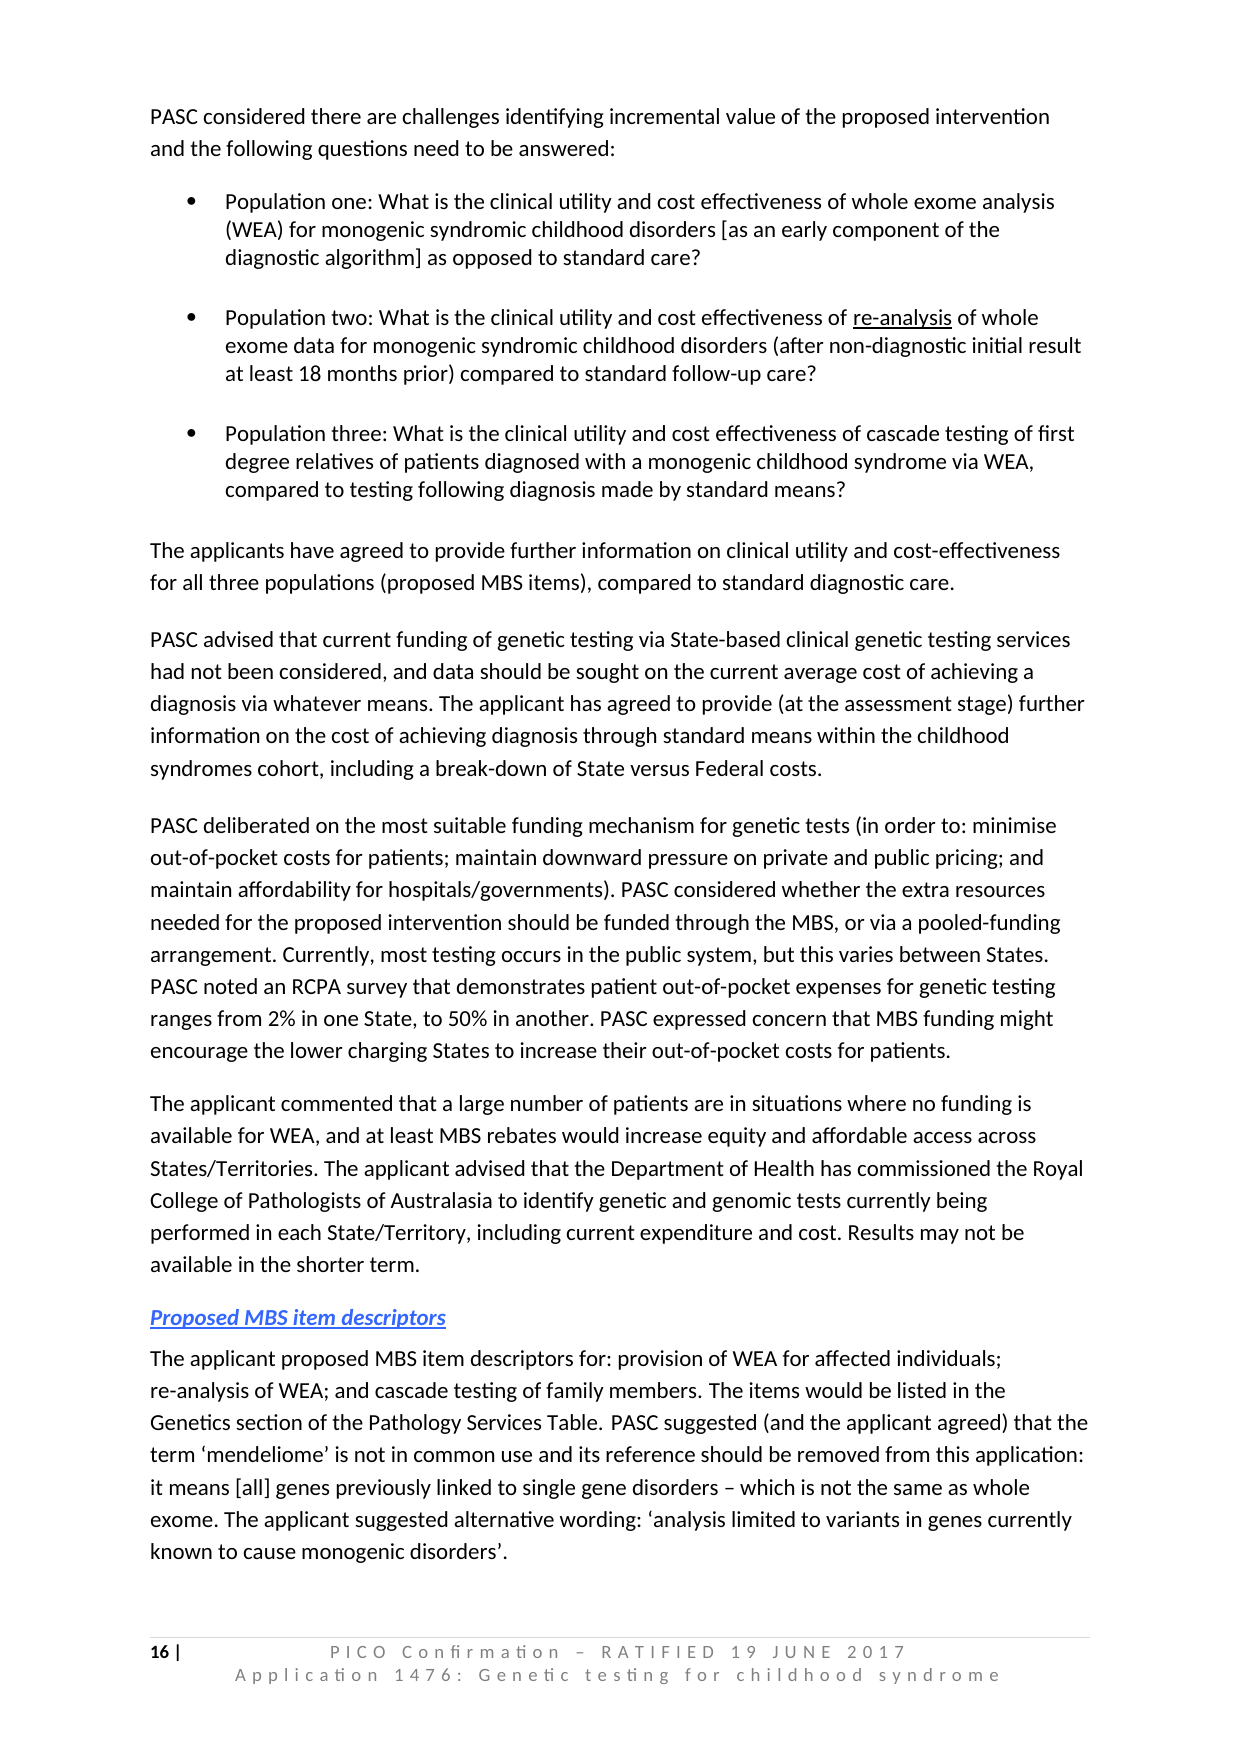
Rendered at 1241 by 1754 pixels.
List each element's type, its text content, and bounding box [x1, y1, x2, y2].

text The applicant commented that a large number of patients are in situations where no funding is available for WEA, and at least MBS rebates would increase equity and affordable access across States/Territories. The applicant advised that the Department of Health has commissioned the Royal College of Pathologists of Australasia to identify genetic and genomic tests currently being performed in each State/Territory, including current expenditure and cost. Results may not be available in the shorter term. [150, 1089, 1090, 1278]
text The applicants have agreed to provide further information on clinical utility and cost-effectiveness for all three populations (proposed MBS items), compared to standard diagnostic care. [150, 536, 1090, 596]
list Population two: What is the clinical utility and cost effectiveness of re-analysis of whole exome data for monogenic syndromic childhood disorders (after non-diagnostic initial result at least 18 months prior) compared to standard follow-up care? [187, 303, 1090, 387]
text The applicant proposed MBS item descriptors for: provision of WEA for affected individuals; re-analysis of WEA; and cascade testing of family members. The items would be listed in the Genetics section of the Pathology Services Table. PASC suggested (and the applicant agreed) that the term ‘mendeliome’ is not in common use and its reference should be removed from this application: it means [all] genes previously linked to single gene disorders – which is not the same as whole exome. The applicant suggested alternative wording: ‘analysis limited to variants in genes currently known to cause monogenic disorders’. [150, 1344, 1090, 1565]
text PASC deliberated on the most suitable funding mechanism for genetic tests (in order to: minimise out-of-pocket costs for patients; maintain downward pressure on private and public pricing; and maintain affordability for hospitals/governments). PASC considered whether the extra resources needed for the proposed intervention should be funded through the MBS, or via a pooled-funding arrangement. Currently, most testing occurs in the public system, but this varies between States. PASC noted an RCPA survey that demonstrates patient out-of-pocket expenses for genetic testing ranges from 2% in one State, to 50% in another. PASC expressed concern that MBS funding might encourage the lower charging States to increase their out-of-pocket costs for patients. [150, 811, 1090, 1064]
text PASC advised that current funding of genetic testing via State-based clinical genetic testing services had not been considered, and data should be sought on the current average cost of achieving a diagnosis via whatever means. The applicant has agreed to provide (at the assessment stage) further information on the cost of achieving diagnosis through standard means within the childhood syndromes cohort, including a break-down of State versus Federal costs. [150, 625, 1090, 782]
list Population one: What is the clinical utility and cost effectiveness of whole exome analysis (WEA) for monogenic syndromic childhood disorders [as an early component of the diagnostic algorithm] as opposed to standard care? [187, 187, 1090, 271]
subtitle Proposed MBS item descriptors [150, 1303, 1090, 1331]
list Population three: What is the clinical utility and cost effectiveness of cascade testing of first degree relatives of patients diagnosed with a monogenic childhood syndrome via WEA, compared to testing following diagnosis made by standard means? [187, 419, 1090, 503]
text PASC considered there are challenges identifying incremental value of the proposed intervention and the following questions need to be answered: [150, 102, 1090, 162]
